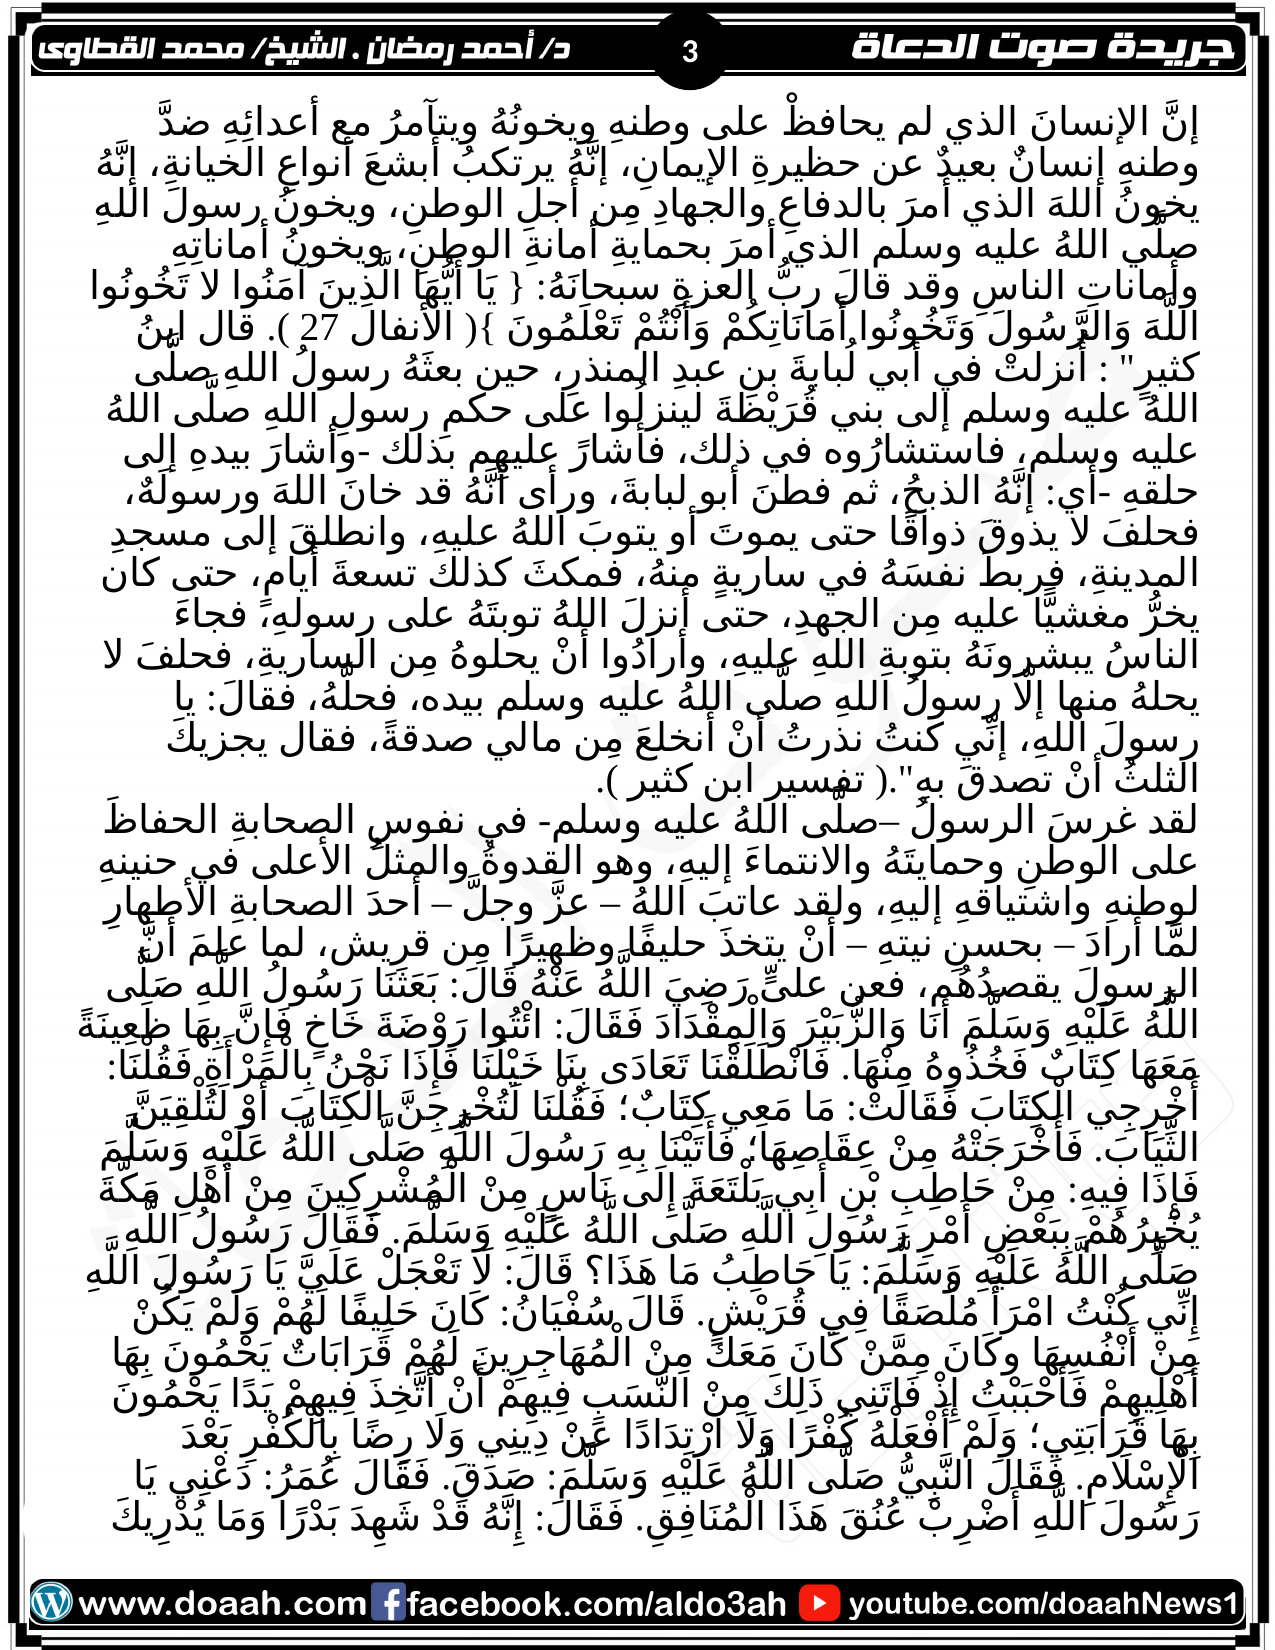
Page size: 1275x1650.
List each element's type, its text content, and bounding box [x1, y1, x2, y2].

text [75, 801, 1200, 1539]
picture [0, 0, 1275, 1650]
text إنَّ الإنسانَ الذي لم يحافظْ على وطنهِ ويخونُهُ ويتآمرُ مع أعدائِهِ ضدَّ وطنهِ إنسانٌ بعيدٌ عن حظيرةِ الإيمانِ، إنَّهُ يرتكبُ أبشعَ أنواعِ الخيانةِ، إنَّهُ يخونُ اللهَ الذي أمرَ بالدفاعِ والجهادِ مِن أجلِ الوطنِ، ويخونُ رسولَ اللهِ صلَّي اللهُ عليه وسلم الذي أمرَ بحمايةِ أمانةِ الوطنِ، ويخونُ أماناتِهِ وأماناتِ الناسِ وقد قالَ ربُّ العزةِ سبحانَهُ: { يَا أَيُّهَا الَّذِينَ آمَنُوا لا تَخُونُوا اللَّهَ وَالرَّسُولَ وَتَخُونُوا أَمَانَاتِكُمْ وَأَنْتُمْ تَعْلَمُونَ }( الأنفال 27 ). قال ابنُ كثيرٍ" : أُنزلتْ في أبي لُبابةَ بنِ عبدِ المنذرِ، حين بعثَهُ رسولُ اللهِ صلَّى اللهُ عليه وسلم إلى بني قُرَيْظةَ لينزلُوا على حكمِ رسولِ اللهِ صلَّى اللهُ عليه وسلم، فاستشارُوه في ذلك، فأشارً عليهِم بذلك -وأشارَ بيدهِ إلى حلقهِ -أي: إنَّهُ الذبحُ، ثم فطنَ أبو لبابةَ، ورأى أنَّهُ قد خانَ اللهَ ورسولَهٌ، فحلفَ لا يذوقَ ذواقًا حتى يموتَ أو يتوبَ اللهُ عليهِ، وانطلقَ إلى مسجدِ المدينةِ، فربطَ نفسَهُ في ساريةٍ منهُ، فمكثَ كذلك تسعةَ أيامٍ، حتى كان يخرُّ مغشيًّا عليه مِن الجهدِ، حتى أنزلَ اللهُ توبتَهُ على رسولهِ، فجاءَ الناسُ يبشرونَهُ بتوبةِ اللهِ عليهِ، وأرادُوا أنْ يحلوهُ مِن الساريةِ، فحلفَ لا يحلهُ منها إلّا رسولُ اللهِ صلَّى اللهُ عليه وسلم بيده، فحلَّهُ، فقالَ: يا رسولَ اللهِ، إنِّي كنتُ نذرتُ أنْ أنخلعَ مِن مالي صدقةً، فقال يجزيكَ الثلثُ أنْ تصدقَ بهِ".( تفسير ابن كثير ). [75, 103, 1200, 801]
